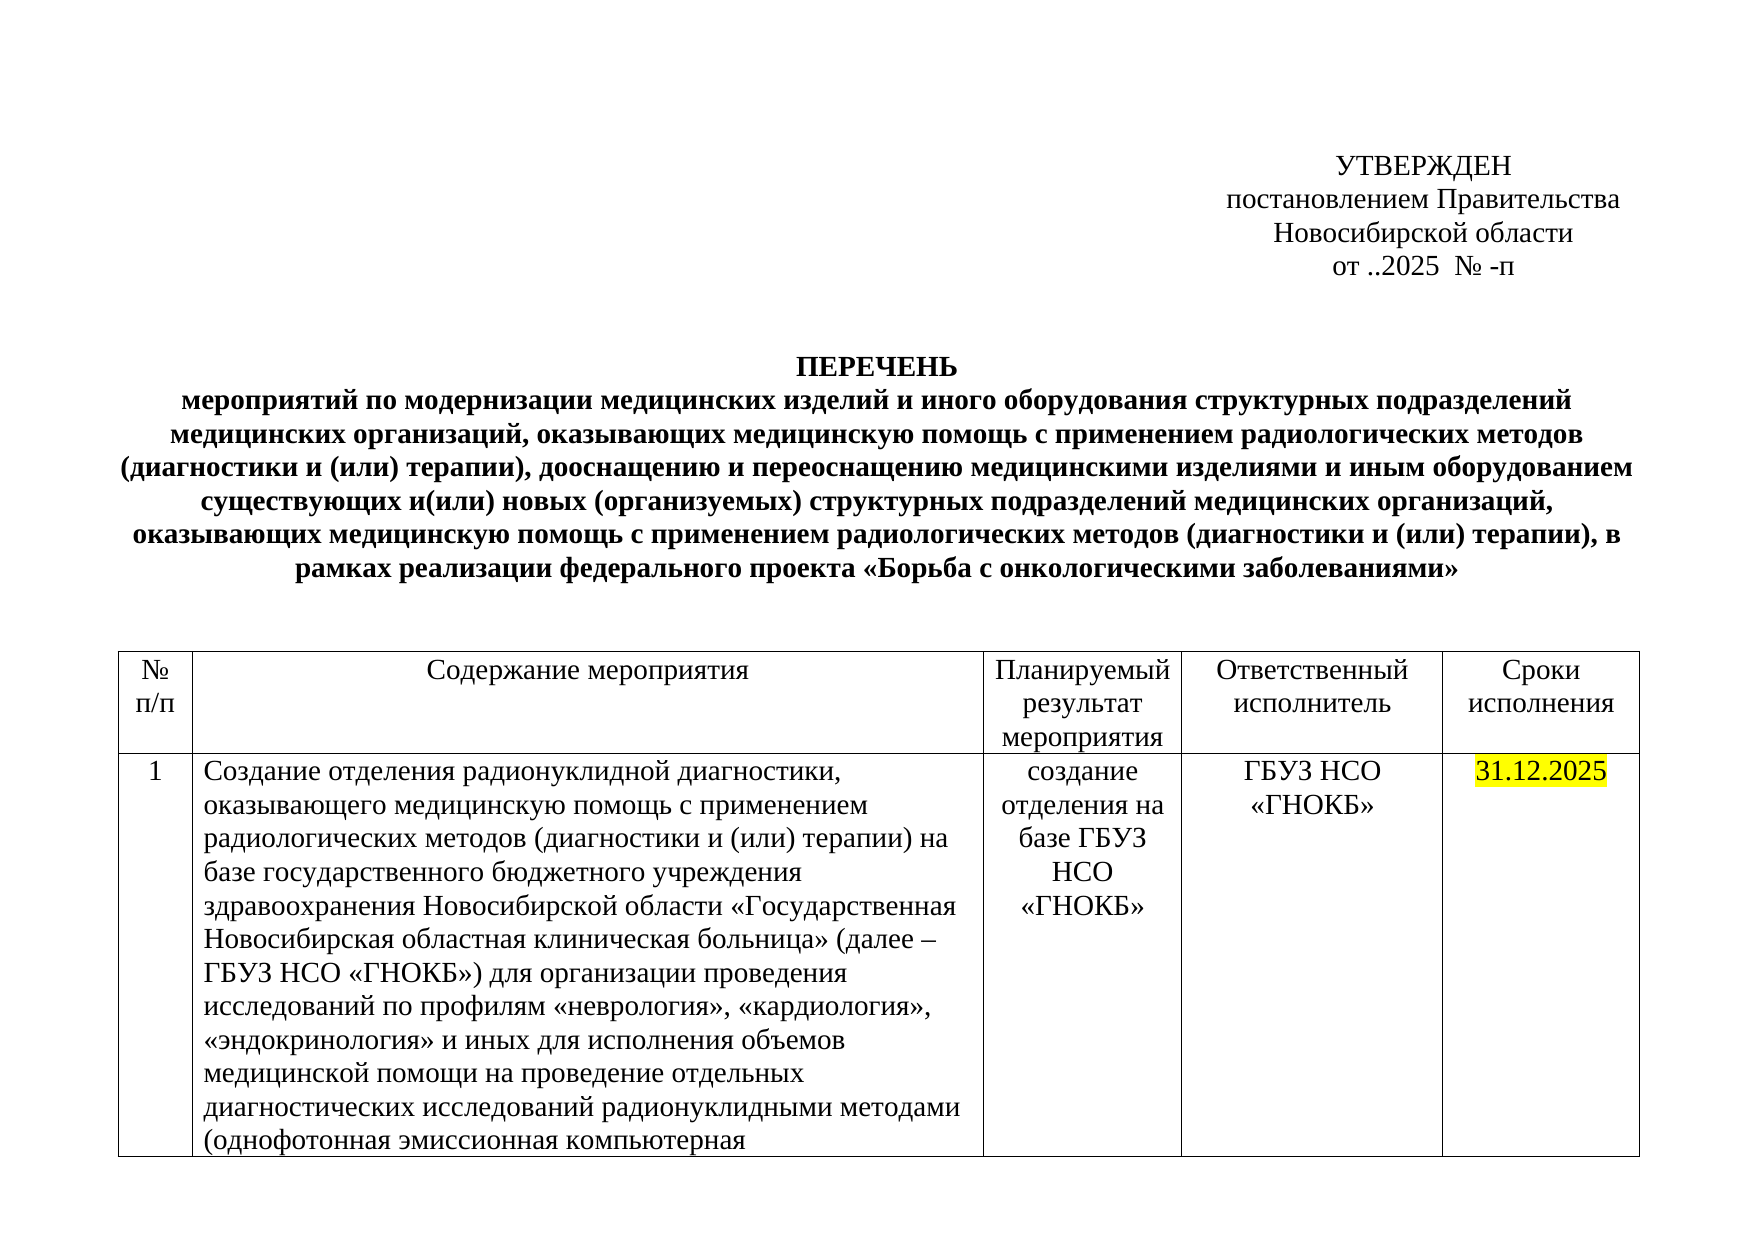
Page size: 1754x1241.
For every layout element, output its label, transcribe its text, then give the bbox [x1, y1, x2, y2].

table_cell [193, 754, 983, 1156]
table_header Сроки исполнения [1443, 652, 1639, 752]
table_header Содержание мероприятия [193, 652, 983, 752]
table_cell 1 [119, 754, 192, 1156]
table_cell ГБУЗ НСО «ГНОКБ» [1182, 754, 1442, 1156]
text от ..2025 № -п [1211, 248, 1636, 282]
text Новосибирской области [1211, 215, 1636, 248]
table_header № п/п [119, 652, 192, 752]
text постановлением Правительства [1211, 181, 1636, 215]
text УТВЕРЖДЕН [1211, 148, 1636, 181]
table_cell 31.12.2025 [1443, 754, 1639, 1156]
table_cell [984, 754, 1181, 1156]
text ПЕРЕЧЕНЬ [118, 349, 1636, 382]
table_header Планируемый результат мероприятия [984, 652, 1181, 752]
table_header Ответственный исполнитель [1182, 652, 1442, 752]
text мероприятий по модернизации медицинских изделий и иного оборудования структурных подразделений медицинских организаций, оказывающих медицинскую помощь с применением радиологических методов (диагностики и (или) терапии), дооснащению и переоснащению медицинскими изделиями и иным оборудованием существующих и(или) новых (организуемых) структурных подразделений медицинских организаций, оказывающих медицинскую помощь с применением радиологических методов (диагностики и (или) терапии), в рамках реализации федерального проекта «Борьба с онкологическими заболеваниями» [118, 382, 1636, 584]
